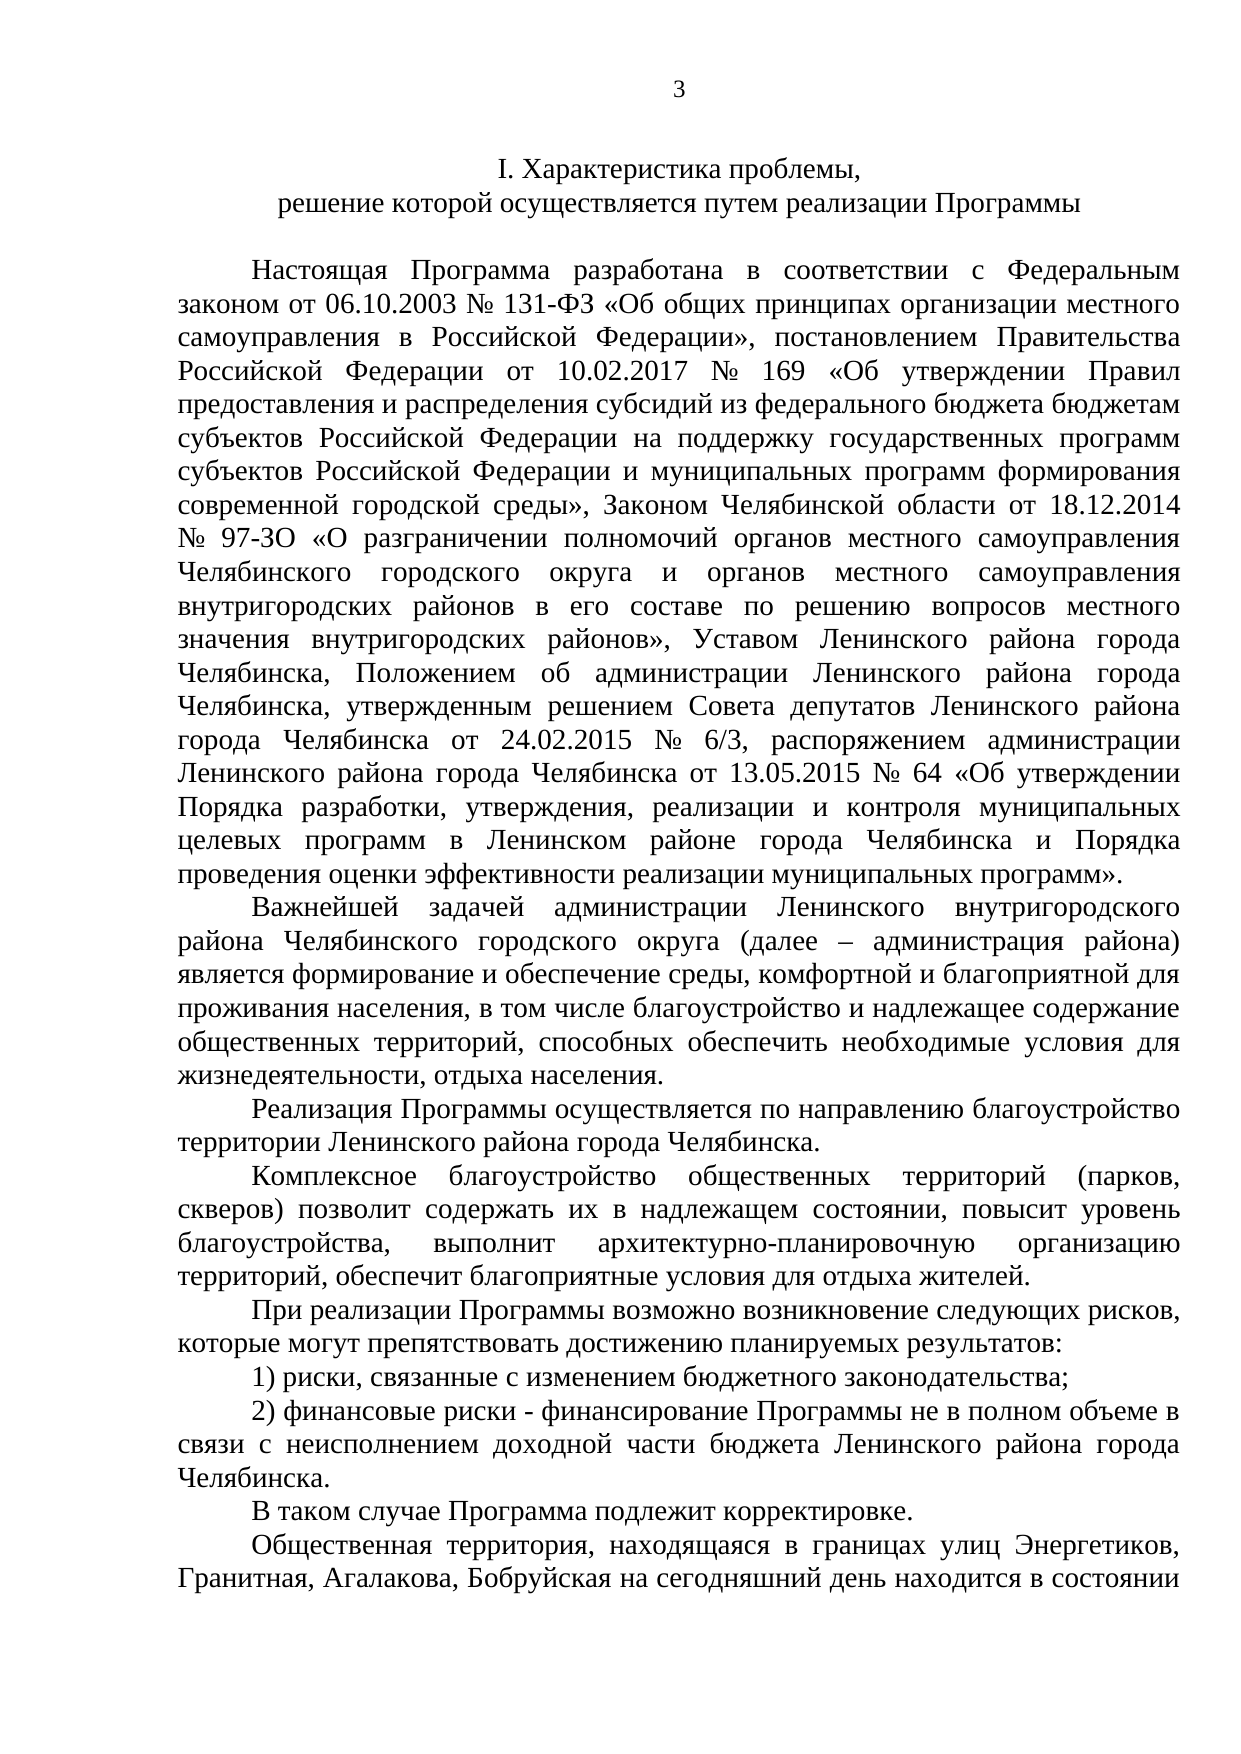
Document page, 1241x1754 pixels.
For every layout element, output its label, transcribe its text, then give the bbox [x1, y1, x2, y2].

text 2) финансовые риски - финансирование Программы не в полном объеме в связи с неисполнением доходной части бюджета Ленинского района города Челябинска. [177, 1393, 1181, 1493]
text Комплексное благоустройство общественных территорий (парков, скверов) позволит содержать их в надлежащем состоянии, повысит уровень благоустройства, выполнит архитектурно-планировочную организацию территорий, обеспечит благоприятные условия для отдыха жителей. [177, 1158, 1181, 1292]
text Реализация Программы осуществляется по направлению благоустройство территории Ленинского района города Челябинска. [177, 1091, 1181, 1158]
text 1) риски, связанные с изменением бюджетного законодательства; [177, 1359, 1181, 1393]
text I. Характеристика проблемы, решение которой осуществляется путем реализации Программы [177, 152, 1181, 219]
text При реализации Программы возможно возникновение следующих рисков, которые могут препятствовать достижению планируемых результатов: [177, 1292, 1181, 1359]
text В таком случае Программа подлежит корректировке. [177, 1493, 1181, 1527]
text Важнейшей задачей администрации Ленинского внутригородского района Челябинского городского округа (далее – администрация района) является формирование и обеспечение среды, комфортной и благоприятной для проживания населения, в том числе благоустройство и надлежащее содержание общественных территорий, способных обеспечить необходимые условия для жизнедеятельности, отдыха населения. [177, 889, 1181, 1091]
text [177, 1527, 1181, 1594]
text Настоящая Программа разработана в соответствии с Федеральным законом от 06.10.2003 № 131-ФЗ «Об общих принципах организации местного самоуправления в Российской Федерации», постановлением Правительства Российской Федерации от 10.02.2017 № 169 «Об утверждении Правил предоставления и распределения субсидий из федерального бюджета бюджетам субъектов Российской Федерации на поддержку государственных программ субъектов Российской Федерации и муниципальных программ формирования современной городской среды», Законом Челябинской области от 18.12.2014 № 97-ЗО «О разграничении полномочий органов местного самоуправления Челябинского городского округа и органов местного самоуправления внутригородских районов в его составе по решению вопросов местного значения внутригородских районов», Уставом Ленинского района города Челябинска, Положением об администрации Ленинского района города Челябинска, утвержденным решением Совета депутатов Ленинского района города Челябинска от 24.02.2015 № 6/3, распоряжением администрации Ленинского района города Челябинска от 13.05.2015 № 64 «Об утверждении Порядка разработки, утверждения, реализации и контроля муниципальных целевых программ в Ленинском районе города Челябинска и Порядка проведения оценки эффективности реализации муниципальных программ». [177, 252, 1181, 889]
